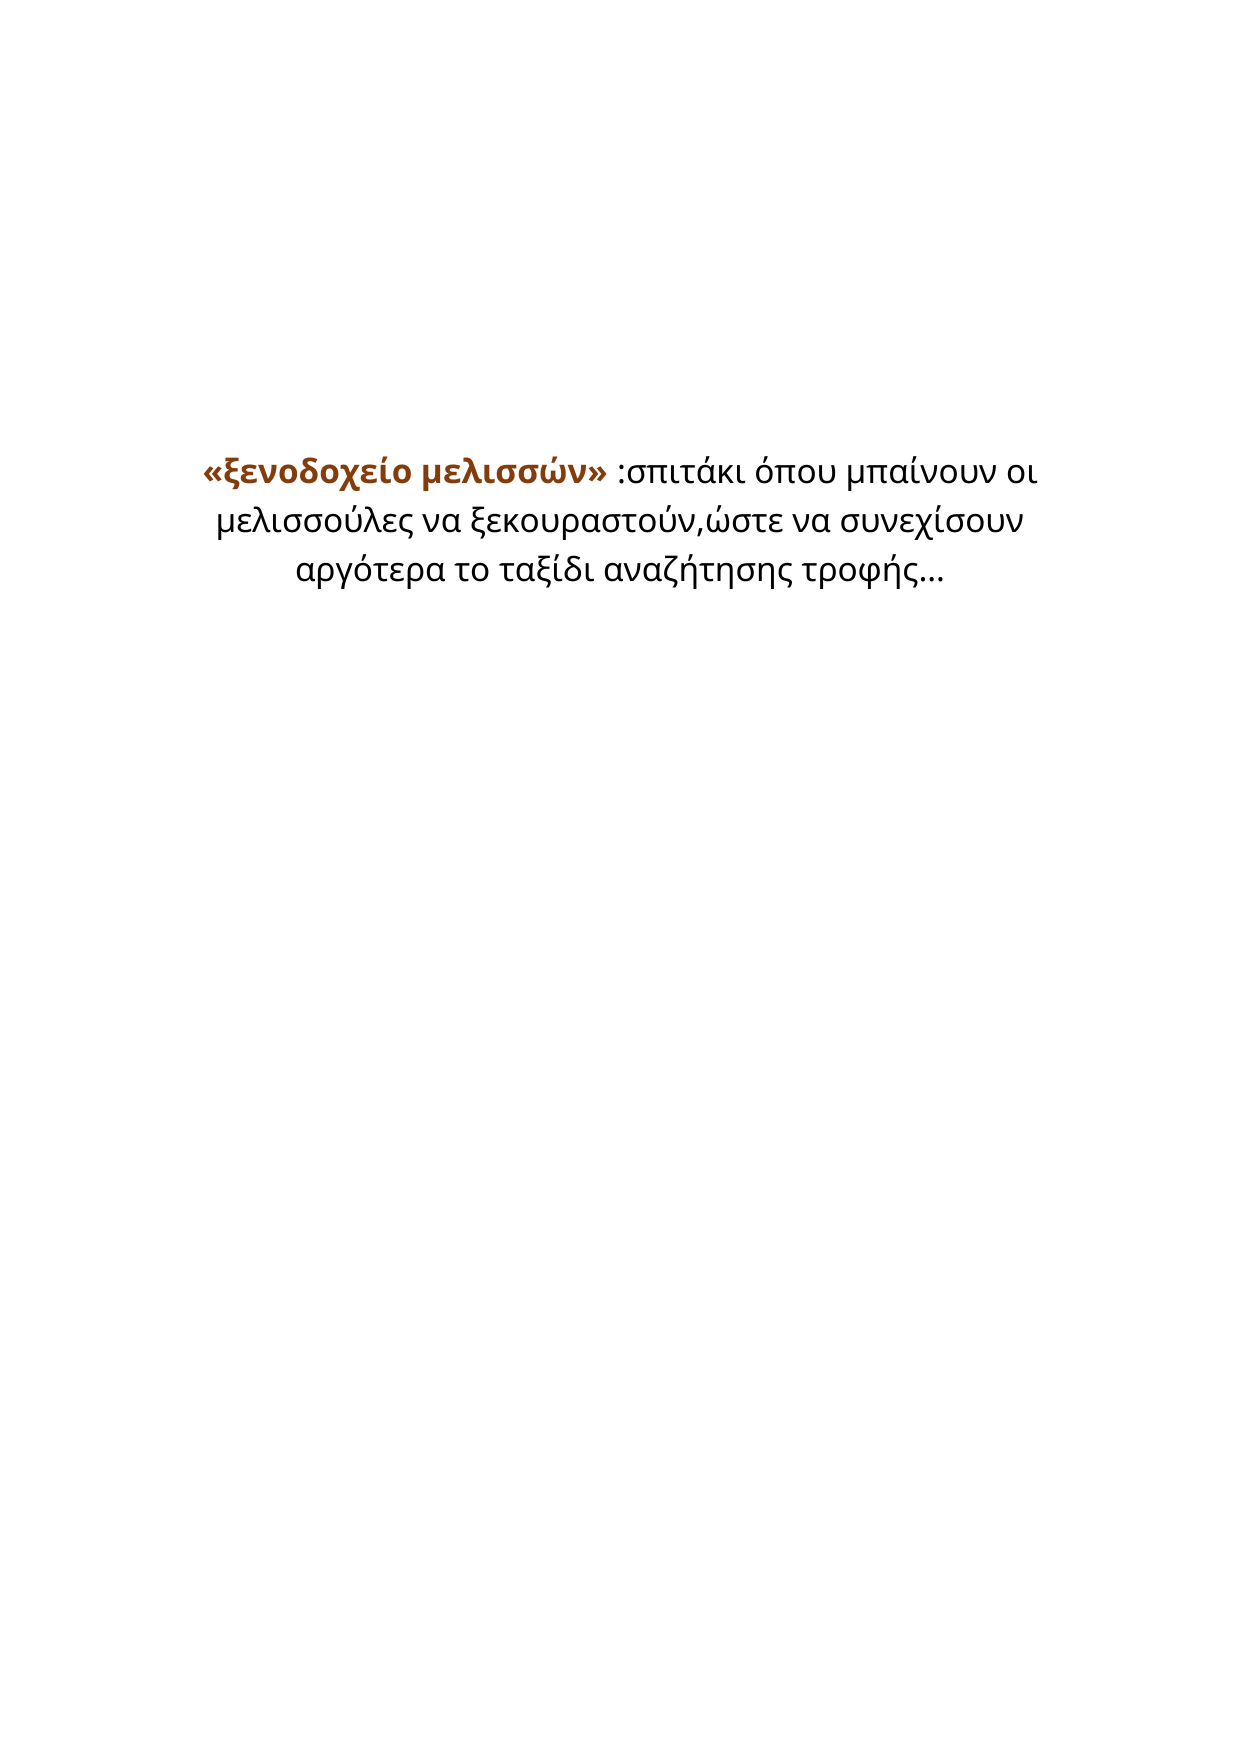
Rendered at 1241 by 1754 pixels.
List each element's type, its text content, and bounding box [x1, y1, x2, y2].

text «ξενοδοχείο μελισσών» :σπιτάκι όπου μπαίνουν οι μελισσούλες να ξεκουραστούν,ώστε να συνεχίσουν αργότερα το ταξίδι αναζήτησης τροφής… [187, 447, 1053, 591]
